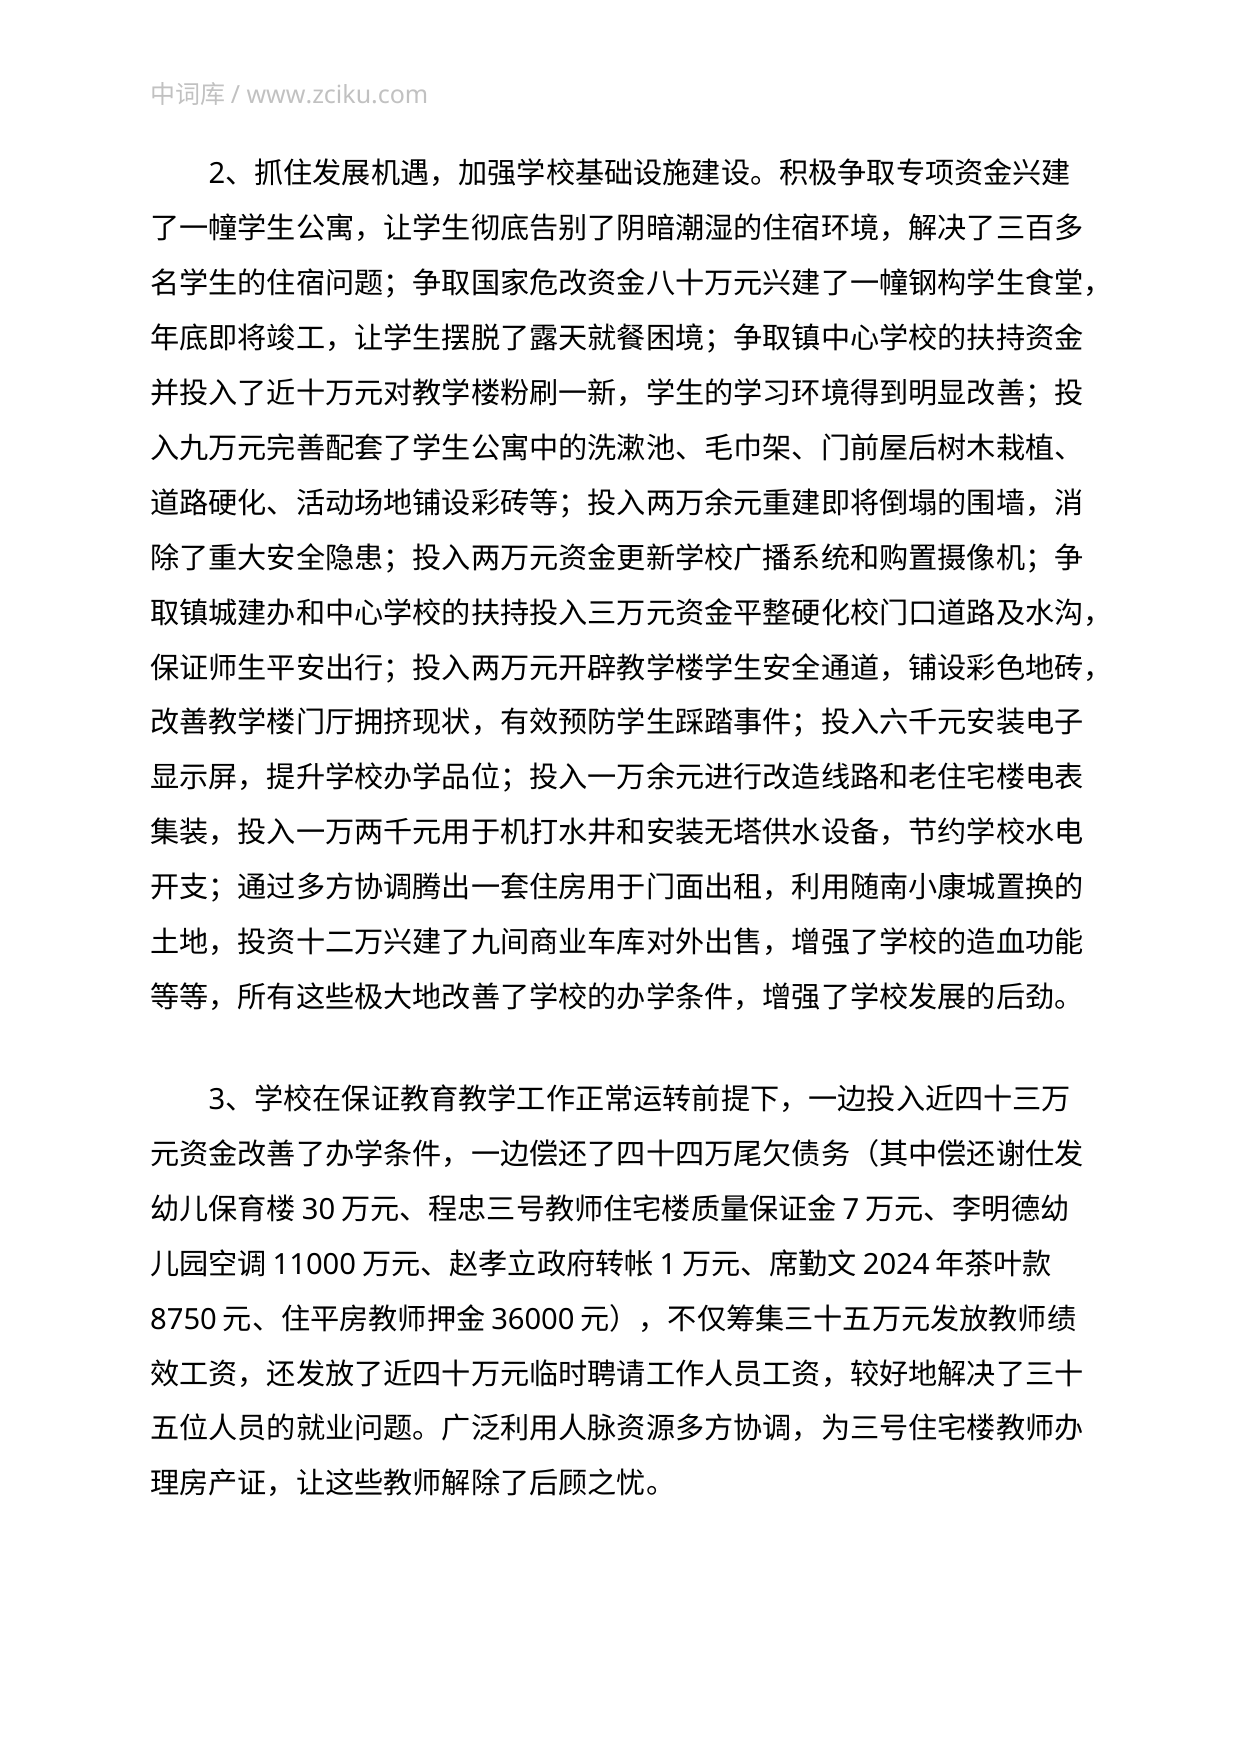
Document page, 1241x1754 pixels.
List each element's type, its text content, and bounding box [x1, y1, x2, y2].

text 3、学校在保证教育教学工作正常运转前提下，一边投入近四十三万元资金改善了办学条件，一边偿还了四十四万尾欠债务（其中偿还谢仕发幼儿保育楼30万元、程忠三号教师住宅楼质量保证金7万元、李明德幼儿园空调11000万元、赵孝立政府转帐1万元、席勤文2024年茶叶款8750元、住平房教师押金36000元），不仅筹集三十五万元发放教师绩效工资，还发放了近四十万元临时聘请工作人员工资，较好地解决了三十五位人员的就业问题。广泛利用人脉资源多方协调，为三号住宅楼教师办理房产证，让这些教师解除了后顾之忧。 [150, 1075, 1090, 1502]
text 2、抓住发展机遇，加强学校基础设施建设。积极争取专项资金兴建了一幢学生公寓，让学生彻底告别了阴暗潮湿的住宿环境，解决了三百多名学生的住宿问题；争取国家危改资金八十万元兴建了一幢钢构学生食堂，年底即将竣工，让学生摆脱了露天就餐困境；争取镇中心学校的扶持资金并投入了近十万元对教学楼粉刷一新，学生的学习环境得到明显改善；投入九万元完善配套了学生公寓中的洗漱池、毛巾架、门前屋后树木栽植、道路硬化、活动场地铺设彩砖等；投入两万余元重建即将倒塌的围墙，消除了重大安全隐患；投入两万元资金更新学校广播系统和购置摄像机；争取镇城建办和中心学校的扶持投入三万元资金平整硬化校门口道路及水沟，保证师生平安出行；投入两万元开辟教学楼学生安全通道，铺设彩色地砖，改善教学楼门厅拥挤现状，有效预防学生踩踏事件；投入六千元安装电子显示屏，提升学校办学品位；投入一万余元进行改造线路和老住宅楼电表集装，投入一万两千元用于机打水井和安装无塔供水设备，节约学校水电开支；通过多方协调腾出一套住房用于门面出租，利用随南小康城置换的土地，投资十二万兴建了九间商业车库对外出售，增强了学校的造血功能等等，所有这些极大地改善了学校的办学条件，增强了学校发展的后劲。 [150, 150, 1090, 1016]
